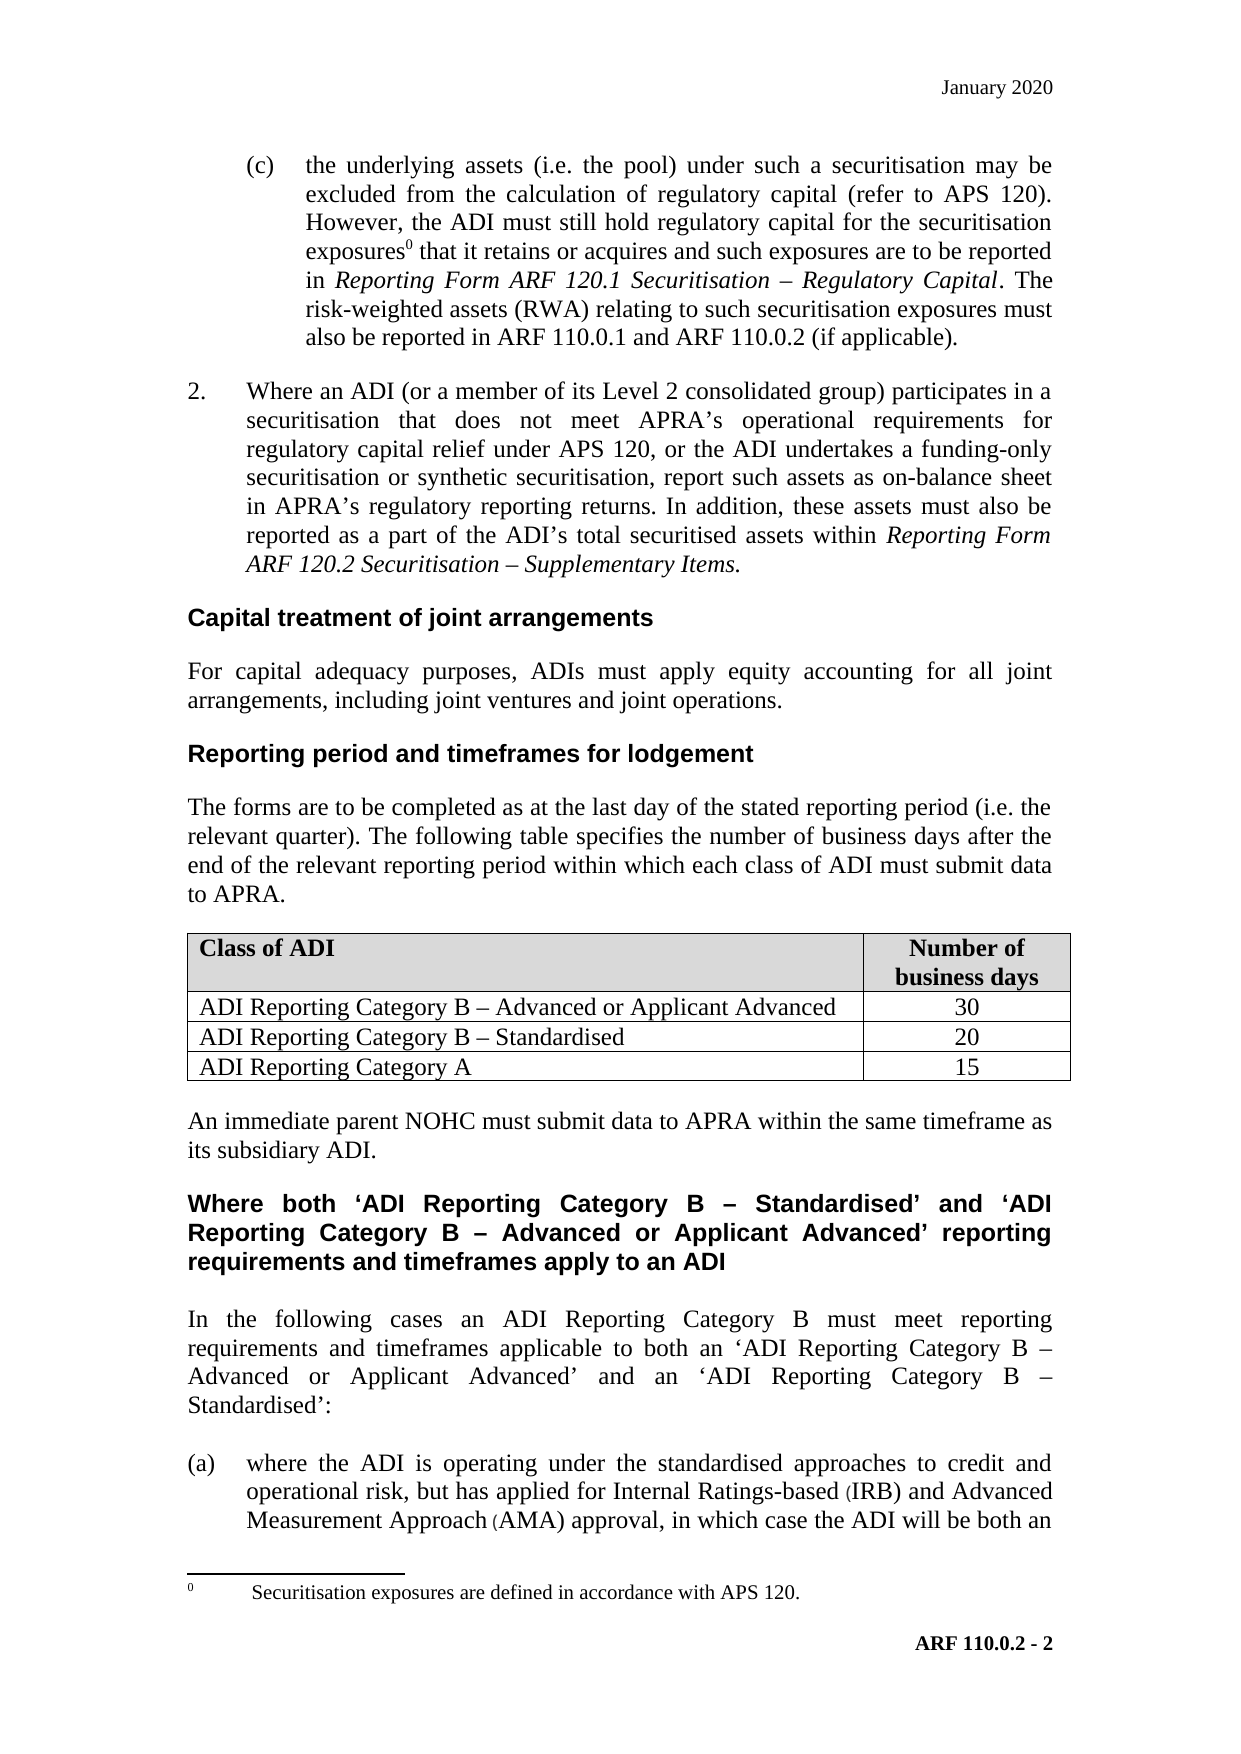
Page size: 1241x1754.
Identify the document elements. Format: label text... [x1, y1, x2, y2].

text Where both ‘ADI Reporting Category B – Standardised’ and ‘ADI Reporting Category B – Advanced or Applicant Advanced’ reporting requirements and timeframes apply to an ADI [187, 1189, 1053, 1275]
text For capital adequacy purposes, ADIs must apply equity accounting for all joint arrangements, including joint ventures and joint operations. [187, 656, 1053, 714]
text Reporting period and timeframes for lodgement [187, 739, 1053, 767]
table_cell ADI Reporting Category A [188, 1052, 863, 1080]
text In the following cases an ADI Reporting Category B must meet reporting requirements and timeframes applicable to both an ‘ADI Reporting Category B – Advanced or Applicant Advanced’ and an ‘ADI Reporting Category B – Standardised’: [187, 1304, 1053, 1419]
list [187, 1448, 1053, 1534]
table_cell ADI Reporting Category B – Advanced or Applicant Advanced [188, 992, 863, 1021]
table_header Number of business days [864, 934, 1070, 991]
table_header Class of ADI [188, 934, 863, 991]
table_cell ADI Reporting Category B – Standardised [188, 1022, 863, 1051]
table_cell 30 [864, 992, 1070, 1021]
list Where an ADI (or a member of its Level 2 consolidated group) participates in a securitisation that does not meet APRA’s operational requirements for regulatory capital relief under APS 120, or the ADI undertakes a funding-only securitisation or synthetic securitisation, report such assets as on-balance sheet in APRA’s regulatory reporting returns. In addition, these assets must also be reported as a part of the ADI’s total securitised assets within Reporting Form ARF 120.2 Securitisation – Supplementary Items. [187, 376, 1053, 577]
list the underlying assets (i.e. the pool) under such a securitisation may be excluded from the calculation of regulatory capital (refer to APS 120). However, the ADI must still hold regulatory capital for the securitisation exposures that it retains or acquires and such exposures are to be reported in Reporting Form ARF 120.1 Securitisation – Regulatory Capital. The risk-weighted assets (RWA) relating to such securitisation exposures must also be reported in ARF 110.0.1 and ARF 110.0.2 (if applicable). [246, 150, 1053, 351]
text An immediate parent NOHC must submit data to APRA within the same timeframe as its subsidiary ADI. [187, 1106, 1053, 1164]
table_cell 15 [864, 1052, 1070, 1080]
text The forms are to be completed as at the last day of the stated reporting period (i.e. the relevant quarter). The following table specifies the number of business days after the end of the relevant reporting period within which each class of ADI must submit data to APRA. [187, 792, 1053, 907]
table_cell 20 [864, 1022, 1070, 1051]
text Capital treatment of joint arrangements [187, 602, 1053, 631]
